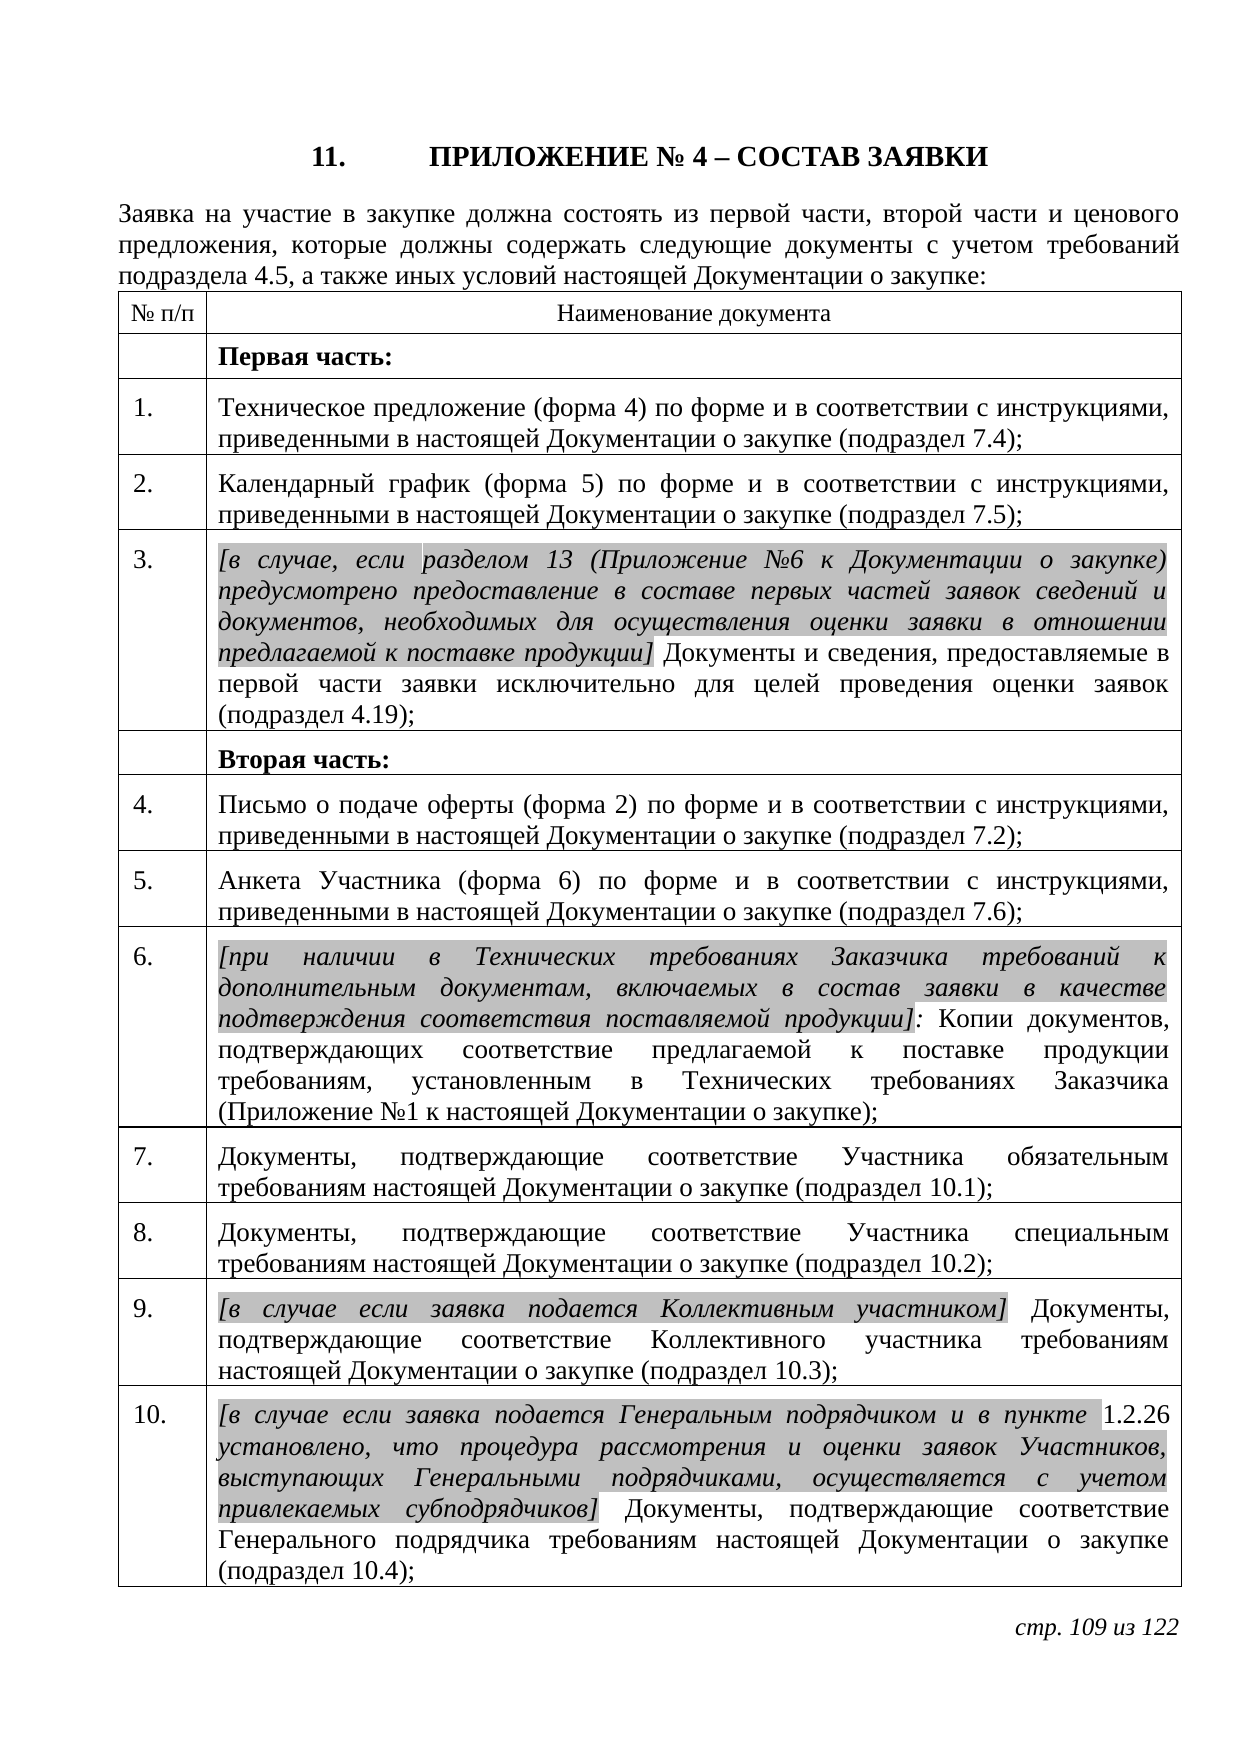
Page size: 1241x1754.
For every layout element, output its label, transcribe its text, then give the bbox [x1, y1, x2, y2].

table_cell Вторая часть: [207, 731, 1181, 774]
table_cell Календарный график (форма 5) по форме и в соответствии с инструкциями, приведенными в настоящей Документации о закупке (подраздел 7.5); [207, 455, 1181, 529]
table_cell Документы, подтверждающие соответствие Участника обязательным требованиям настоящей Документации о закупке (подраздел 10.1); [207, 1128, 1181, 1202]
subtitle ПРИЛОЖЕНИЕ № 4 – СОСТАВ ЗАЯВКИ [118, 139, 1181, 172]
table_header № п/п [119, 292, 206, 333]
table_cell [119, 731, 206, 774]
table_cell Анкета Участника (форма 6) по форме и в соответствии с инструкциями, приведенными в настоящей Документации о закупке (подраздел 7.6); [207, 851, 1181, 926]
table_cell [в случае если заявка подается Генеральным подрядчиком и в пункте 1.2.26 установлено, что процедура рассмотрения и оценки заявок Участников, выступающих Генеральными подрядчиками, осуществляется с учетом привлекаемых субподрядчиков] Документы, подтверждающие соответствие Генерального подрядчика требованиям настоящей Документации о закупке (подраздел 10.4); [207, 1386, 1181, 1586]
table_cell [119, 1279, 206, 1385]
table_cell [119, 927, 206, 1126]
table_cell [в случае, если разделом 13 (Приложение №6 к Документации о закупке) предусмотрено предоставление в составе первых частей заявок сведений и документов, необходимых для осуществления оценки заявки в отношении предлагаемой к поставке продукции] Документы и сведения, предоставляемые в первой части заявки исключительно для целей проведения оценки заявок (подраздел 4.19); [207, 530, 1181, 730]
table_cell [119, 455, 206, 529]
table_cell [119, 1386, 206, 1586]
list Заявка на участие в закупке должна состоять из первой части, второй части и ценового предложения, которые должны содержать следующие документы с учетом требований подраздела 4.5, а также иных условий настоящей Документации о закупке: [118, 197, 1181, 291]
table_cell [119, 775, 206, 850]
table_cell [119, 530, 206, 730]
table_header Наименование документа [207, 292, 1181, 333]
table_cell [119, 334, 206, 378]
table_cell [в случае если заявка подается Коллективным участником] Документы, подтверждающие соответствие Коллективного участника требованиям настоящей Документации о закупке (подраздел 10.3); [207, 1279, 1181, 1385]
table_cell [119, 1203, 206, 1278]
table_cell [119, 851, 206, 926]
table_cell Документы, подтверждающие соответствие Участника специальным требованиям настоящей Документации о закупке (подраздел 10.2); [207, 1203, 1181, 1278]
table_cell [119, 379, 206, 453]
table_cell Первая часть: [207, 334, 1181, 378]
table_cell Техническое предложение (форма 4) по форме и в соответствии с инструкциями, приведенными в настоящей Документации о закупке (подраздел 7.4); [207, 379, 1181, 453]
table_cell [при наличии в Технических требованиях Заказчика требований к дополнительным документам, включаемых в состав заявки в качестве подтверждения соответствия поставляемой продукции]: Копии документов, подтверждающих соответствие предлагаемой к поставке продукции требованиям, установленным в Технических требованиях Заказчика (Приложение №1 к настоящей Документации о закупке); [207, 927, 1181, 1126]
table_cell Письмо о подаче оферты (форма 2) по форме и в соответствии с инструкциями, приведенными в настоящей Документации о закупке (подраздел 7.2); [207, 775, 1181, 850]
table_cell [119, 1128, 206, 1202]
